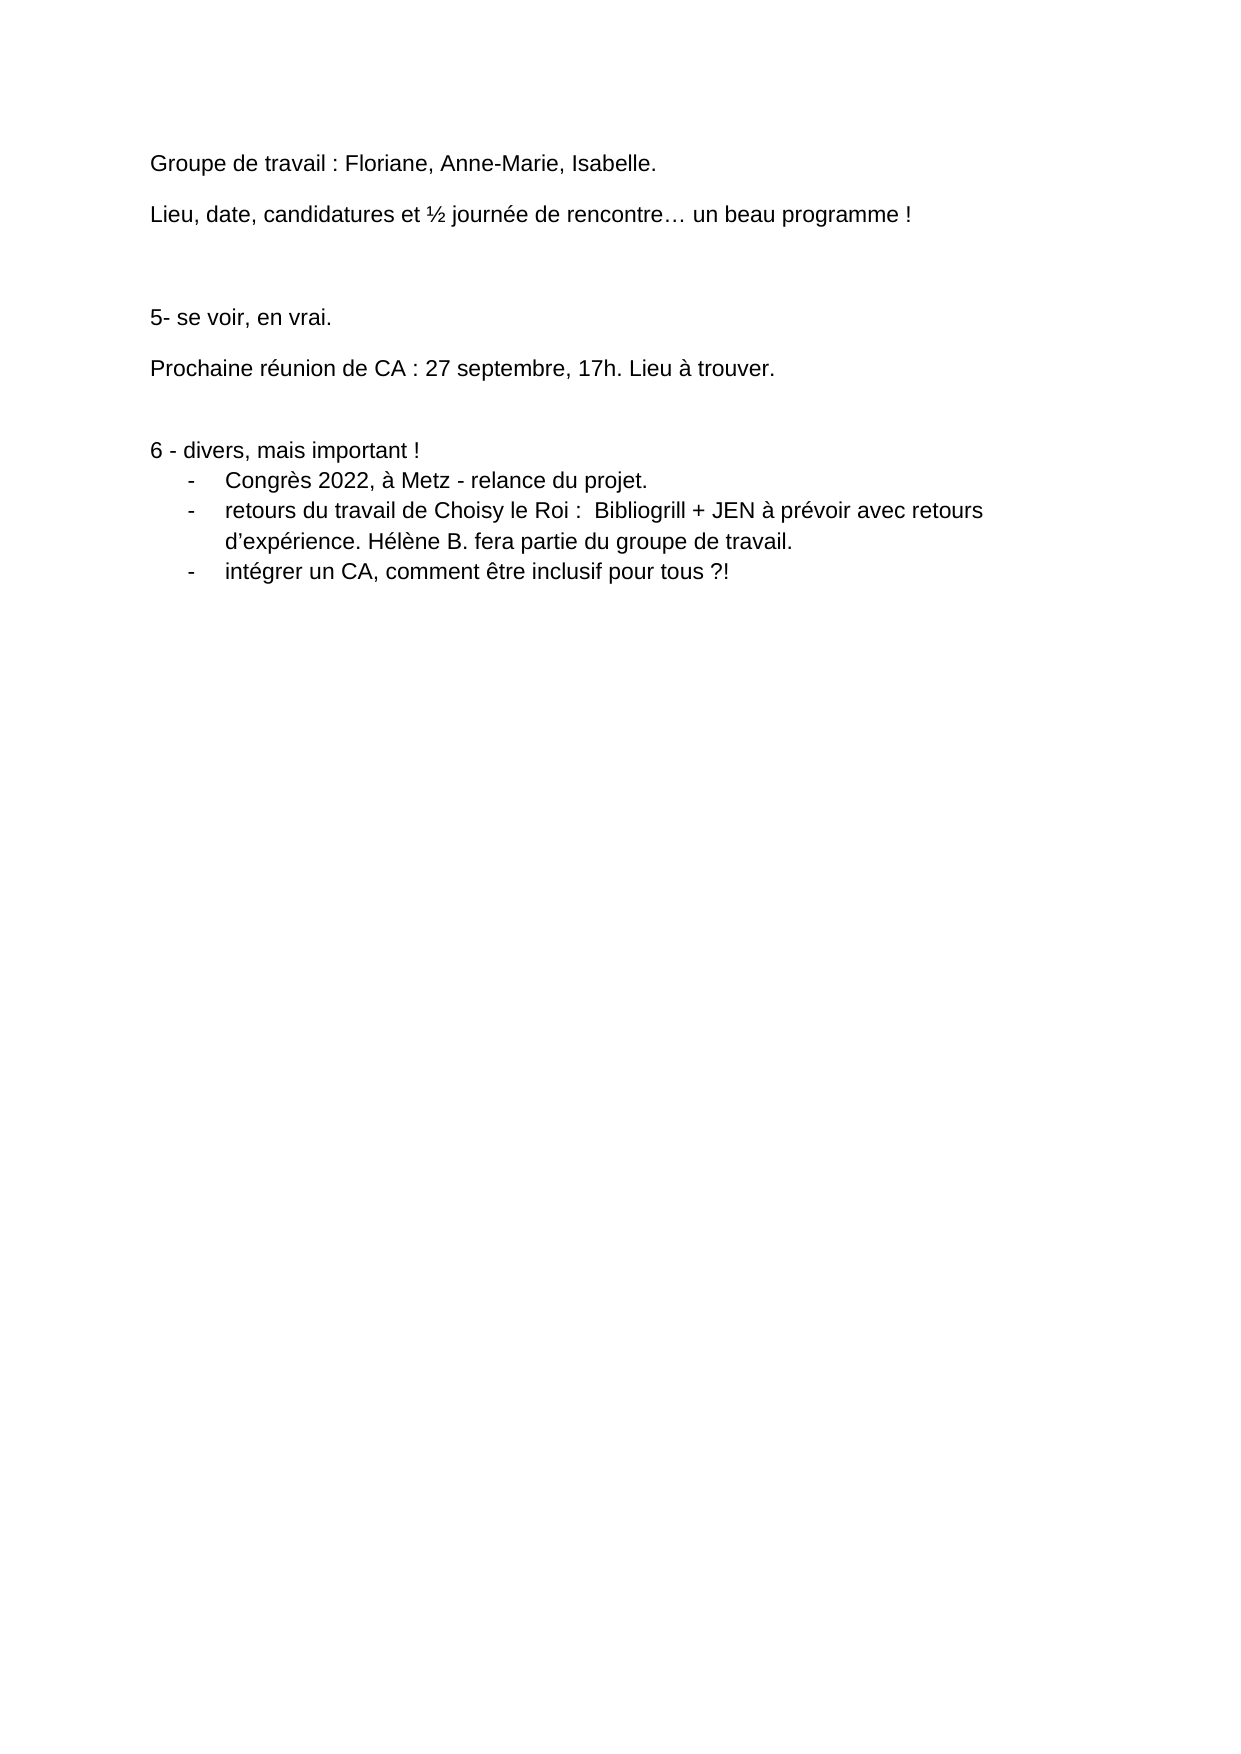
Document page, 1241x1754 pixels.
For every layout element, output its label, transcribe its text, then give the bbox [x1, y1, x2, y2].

text 5- se voir, en vrai. [150, 304, 1090, 330]
text 6 - divers, mais important ! [150, 437, 1090, 463]
list retours du travail de Choisy le Roi : Bibliogrill + JEN à prévoir avec retours d’expérience. Hélène B. fera partie du groupe de travail. [187, 497, 1090, 554]
list intégrer un CA, comment être inclusif pour tous ?! [187, 558, 1090, 584]
list Congrès 2022, à Metz - relance du projet. [187, 467, 1090, 493]
text Groupe de travail : Floriane, Anne-Marie, Isabelle. [150, 150, 1090, 176]
text Prochaine réunion de CA : 27 septembre, 17h. Lieu à trouver. [150, 355, 1090, 382]
text Lieu, date, candidatures et ½ journée de rencontre… un beau programme ! [150, 201, 1090, 228]
